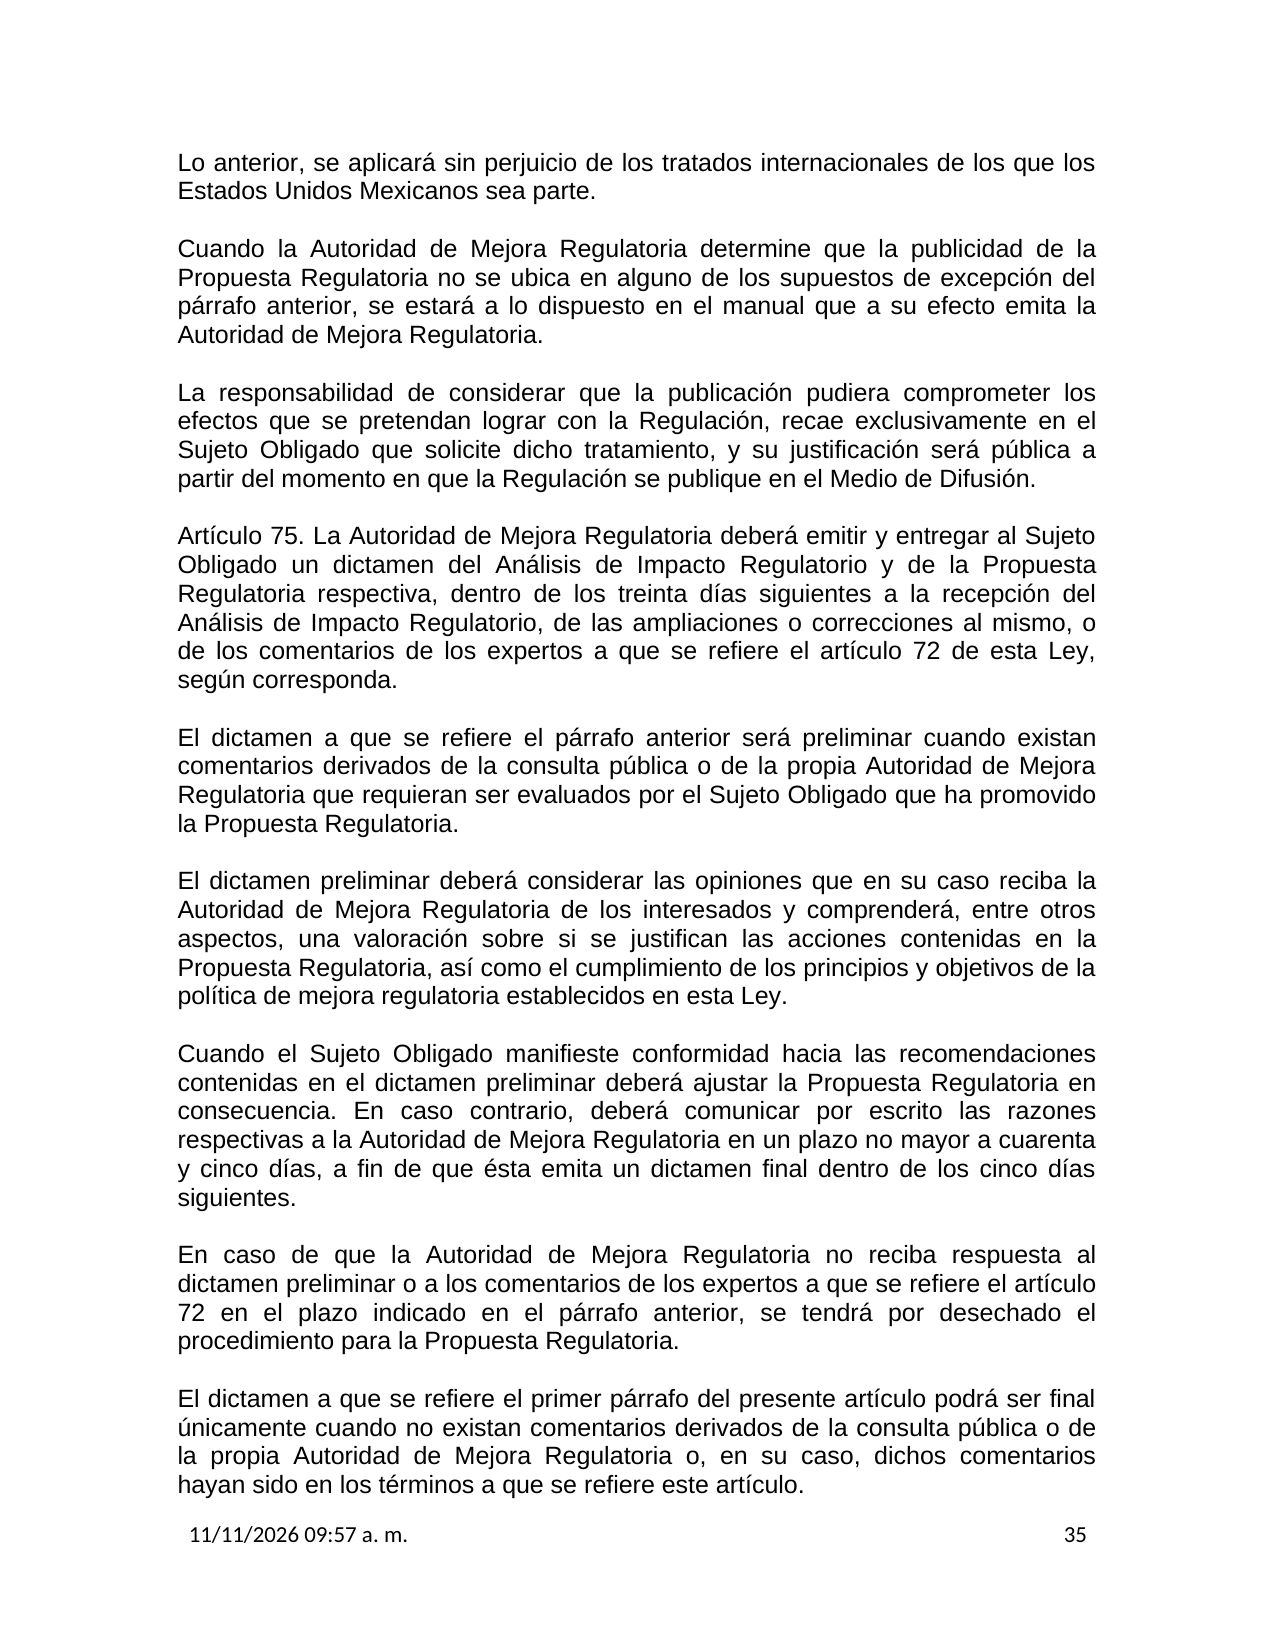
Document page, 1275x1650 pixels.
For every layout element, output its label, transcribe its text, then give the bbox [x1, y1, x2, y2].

text El dictamen a que se refiere el párrafo anterior será preliminar cuando existan comentarios derivados de la consulta pública o de la propia Autoridad de Mejora Regulatoria que requieran ser evaluados por el Sujeto Obligado que ha promovido la Propuesta Regulatoria. [177, 723, 1098, 838]
text Artículo 75. La Autoridad de Mejora Regulatoria deberá emitir y entregar al Sujeto Obligado un dictamen del Análisis de Impacto Regulatorio y de la Propuesta Regulatoria respectiva, dentro de los treinta días siguientes a la recepción del Análisis de Impacto Regulatorio, de las ampliaciones o correcciones al mismo, o de los comentarios de los expertos a que se refiere el artículo 72 de esta Ley, según corresponda. [177, 521, 1098, 694]
text El dictamen a que se refiere el primer párrafo del presente artículo podrá ser final únicamente cuando no existan comentarios derivados de la consulta pública o de la propia Autoridad de Mejora Regulatoria o, en su caso, dichos comentarios hayan sido en los términos a que se refiere este artículo. [177, 1384, 1098, 1499]
text El dictamen preliminar deberá considerar las opiniones que en su caso reciba la Autoridad de Mejora Regulatoria de los interesados y comprenderá, entre otros aspectos, una valoración sobre si se justifican las acciones contenidas en la Propuesta Regulatoria, así como el cumplimiento de los principios y objetivos de la política de mejora regulatoria establecidos en esta Ley. [177, 866, 1098, 1010]
text Cuando el Sujeto Obligado manifieste conformidad hacia las recomendaciones contenidas en el dictamen preliminar deberá ajustar la Propuesta Regulatoria en consecuencia. En caso contrario, deberá comunicar por escrito las razones respectivas a la Autoridad de Mejora Regulatoria en un plazo no mayor a cuarenta y cinco días, a fin de que ésta emita un dictamen final dentro de los cinco días siguientes. [177, 1039, 1098, 1211]
text En caso de que la Autoridad de Mejora Regulatoria no reciba respuesta al dictamen preliminar o a los comentarios de los expertos a que se refiere el artículo 72 en el plazo indicado en el párrafo anterior, se tendrá por desechado el procedimiento para la Propuesta Regulatoria. [177, 1240, 1098, 1355]
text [177, 148, 1098, 205]
text Cuando la Autoridad de Mejora Regulatoria determine que la publicidad de la Propuesta Regulatoria no se ubica en alguno de los supuestos de excepción del párrafo anterior, se estará a lo dispuesto en el manual que a su efecto emita la Autoridad de Mejora Regulatoria. [177, 234, 1098, 349]
text La responsabilidad de considerar que la publicación pudiera comprometer los efectos que se pretendan lograr con la Regulación, recae exclusivamente en el Sujeto Obligado que solicite dicho tratamiento, y su justificación será pública a partir del momento en que la Regulación se publique en el Medio de Difusión. [177, 378, 1098, 493]
